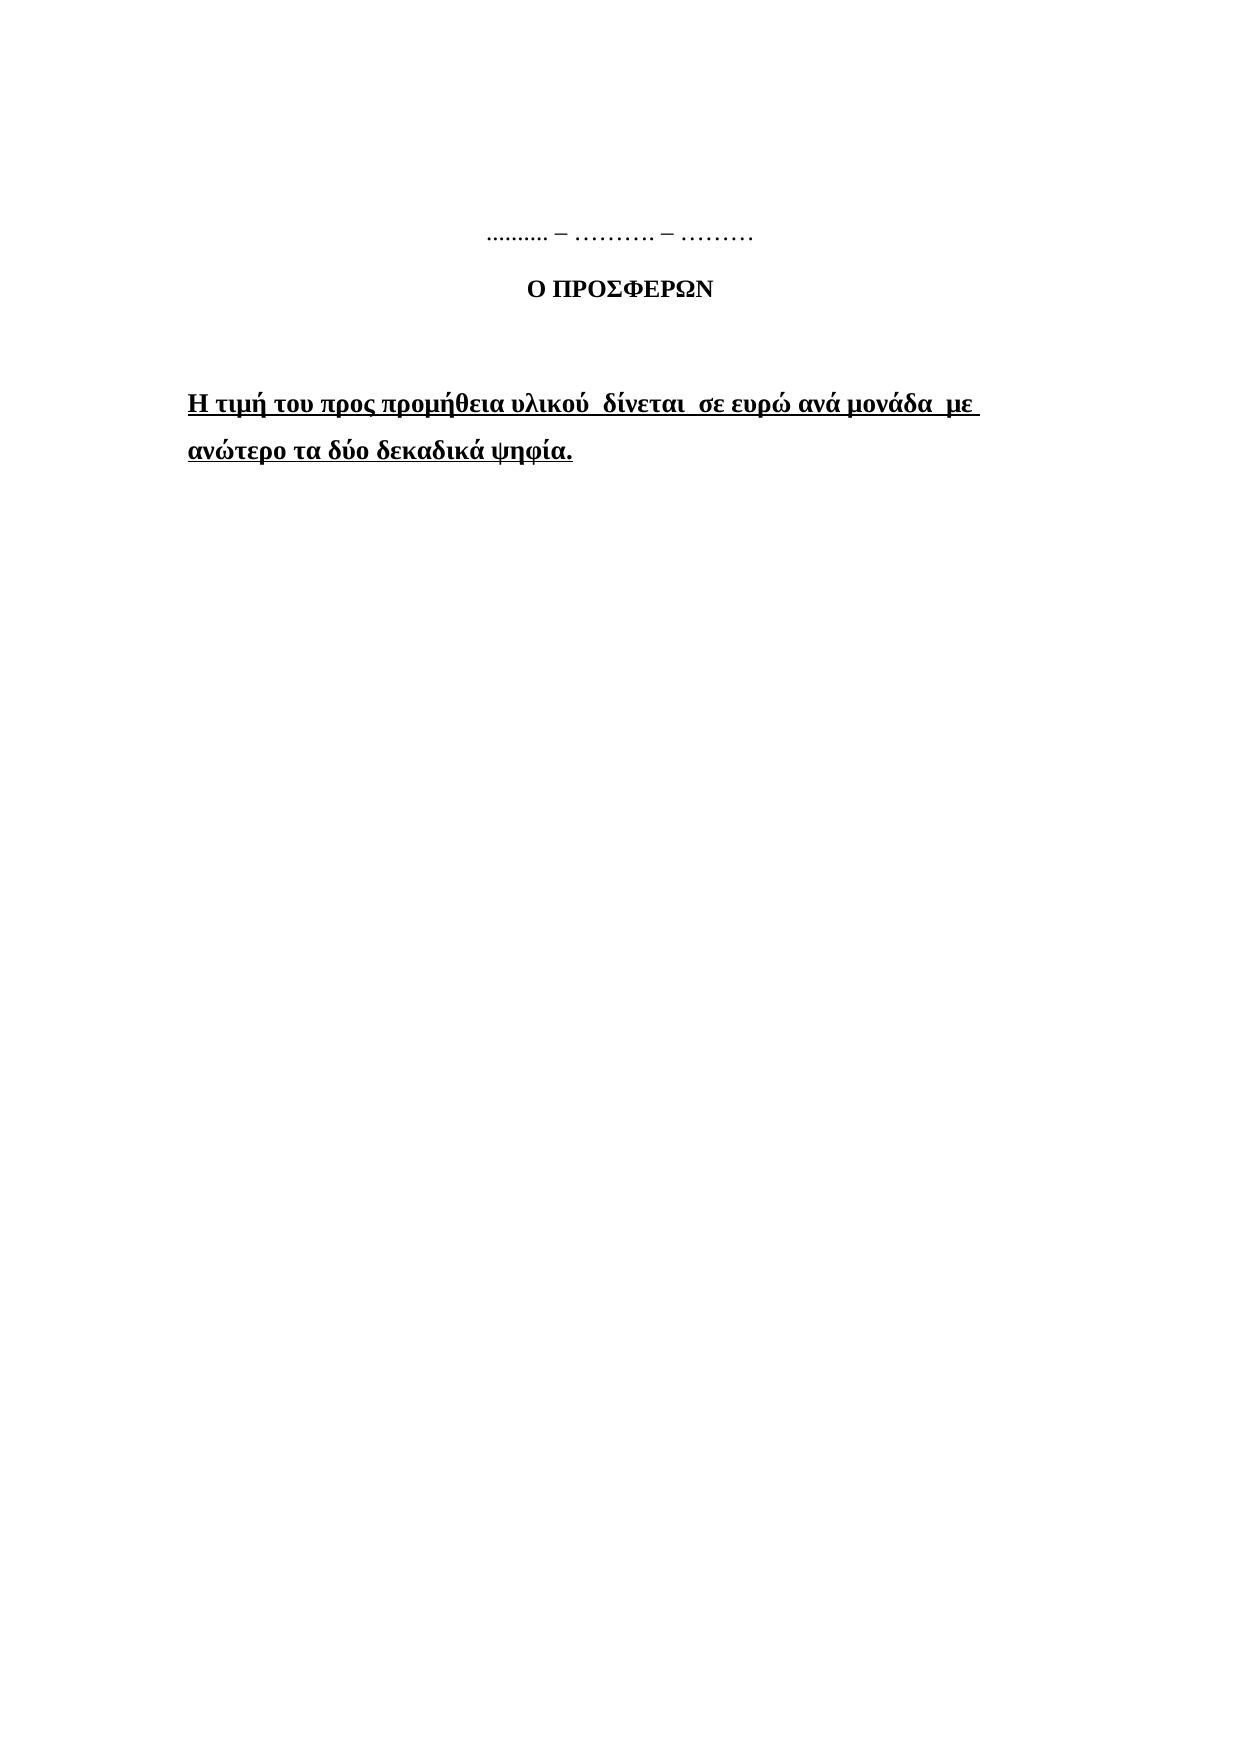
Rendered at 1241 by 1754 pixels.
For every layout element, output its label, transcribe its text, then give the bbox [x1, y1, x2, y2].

text Η τιμή του προς προμήθεια υλικού δίνεται σε ευρώ ανά μονάδα με ανώτερο τα δύο δεκαδικά ψηφία. [187, 387, 1053, 465]
text Ο ΠΡΟΣΦΕΡΩΝ [187, 274, 1053, 303]
text .......... – ………. – ……… [187, 217, 1053, 246]
